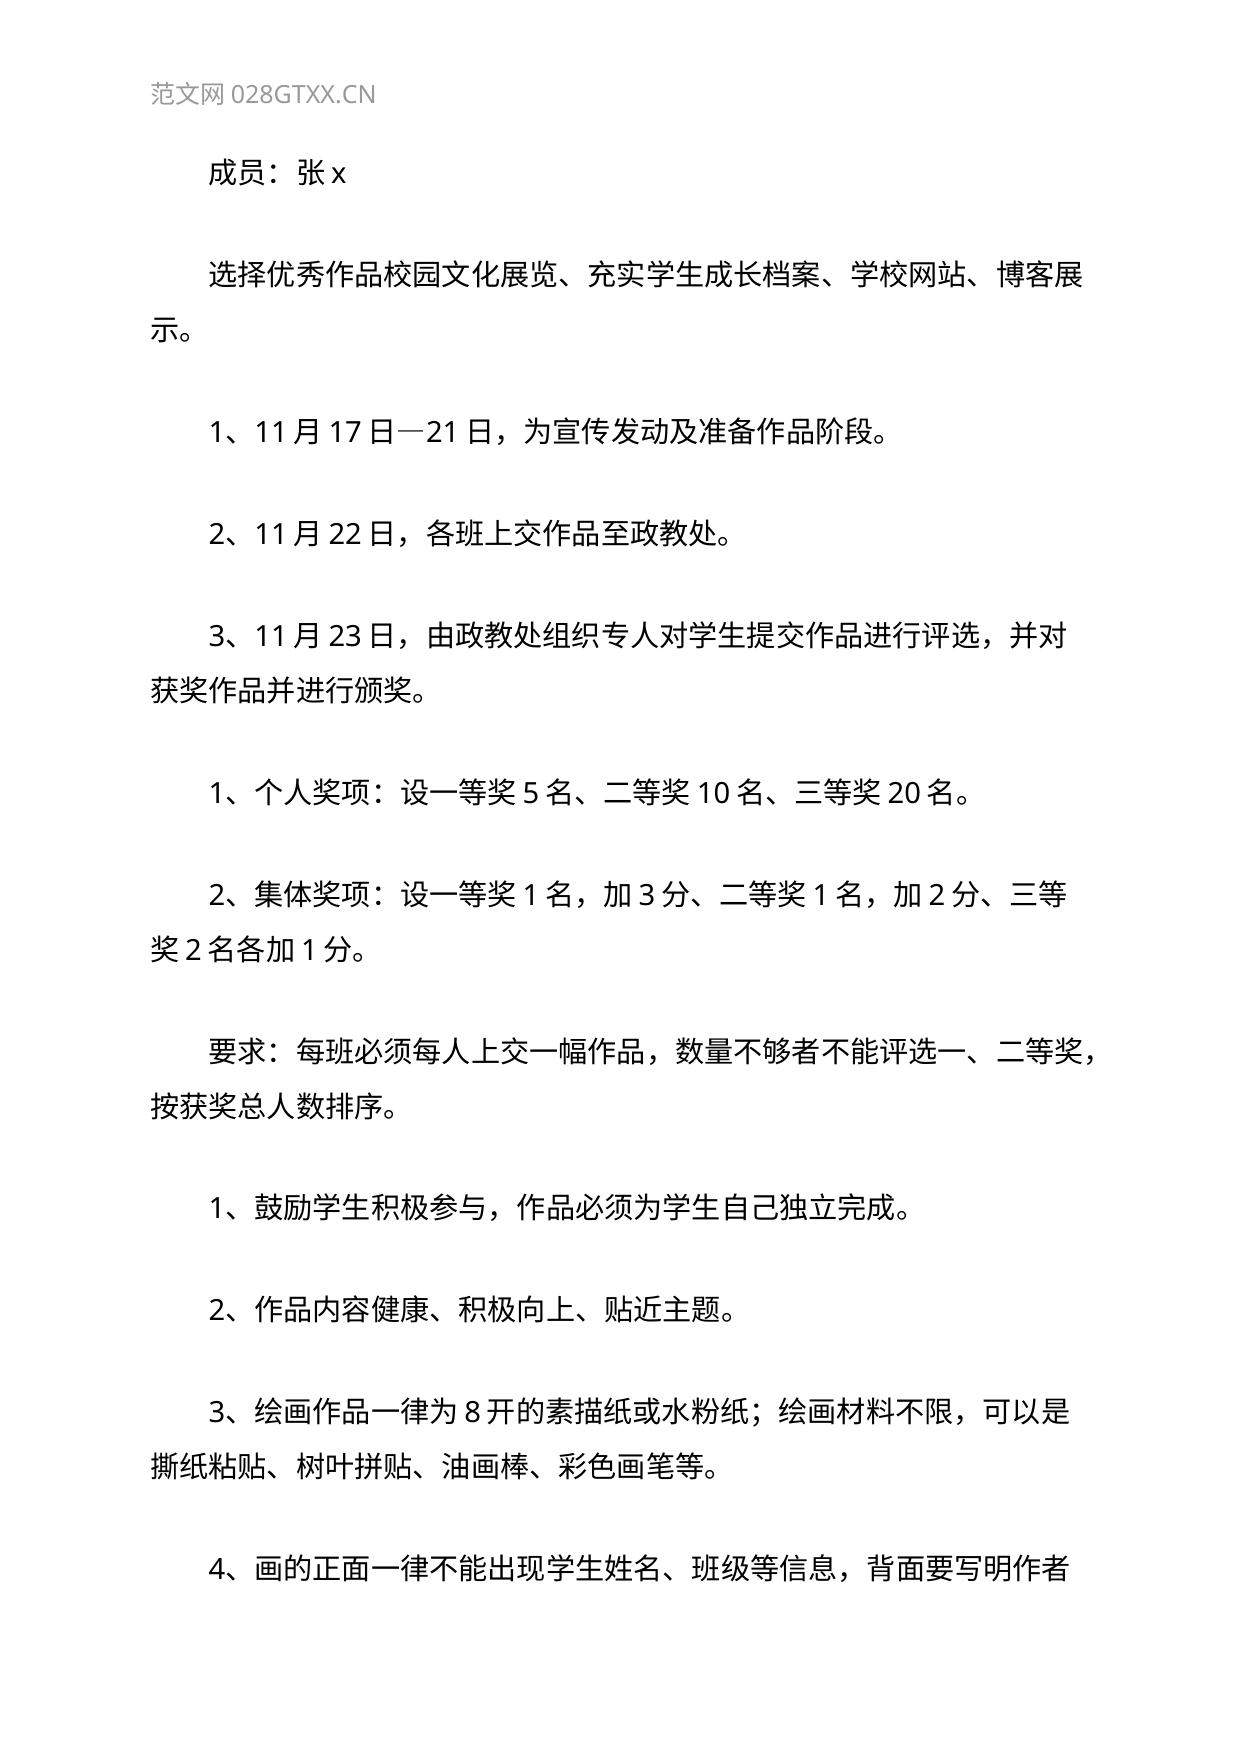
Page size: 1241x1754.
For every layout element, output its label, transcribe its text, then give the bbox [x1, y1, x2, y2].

text 1、鼓励学生积极参与，作品必须为学生自己独立完成。 [150, 1185, 1090, 1227]
text 要求：每班必须每人上交一幅作品，数量不够者不能评选一、二等奖，按获奖总人数排序。 [150, 1028, 1090, 1126]
text 1、个人奖项：设一等奖5名、二等奖10名、三等奖20名。 [150, 769, 1090, 812]
text 2、作品内容健康、积极向上、贴近主题。 [150, 1287, 1090, 1329]
text 2、集体奖项：设一等奖1名，加3分、二等奖1名，加2分、三等奖2名各加1分。 [150, 871, 1090, 969]
text 3、绘画作品一律为8开的素描纸或水粉纸；绘画材料不限，可以是撕纸粘贴、树叶拼贴、油画棒、彩色画笔等。 [150, 1389, 1090, 1486]
text 选择优秀作品校园文化展览、充实学生成长档案、学校网站、博客展示。 [150, 252, 1090, 349]
text 1、11月17日—21日，为宣传发动及准备作品阶段。 [150, 409, 1090, 451]
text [150, 1546, 1090, 1588]
text 3、11月23日，由政教处组织专人对学生提交作品进行评选，并对获奖作品并进行颁奖。 [150, 613, 1090, 710]
text 成员：张x [150, 150, 1090, 192]
text 2、11月22日，各班上交作品至政教处。 [150, 511, 1090, 553]
